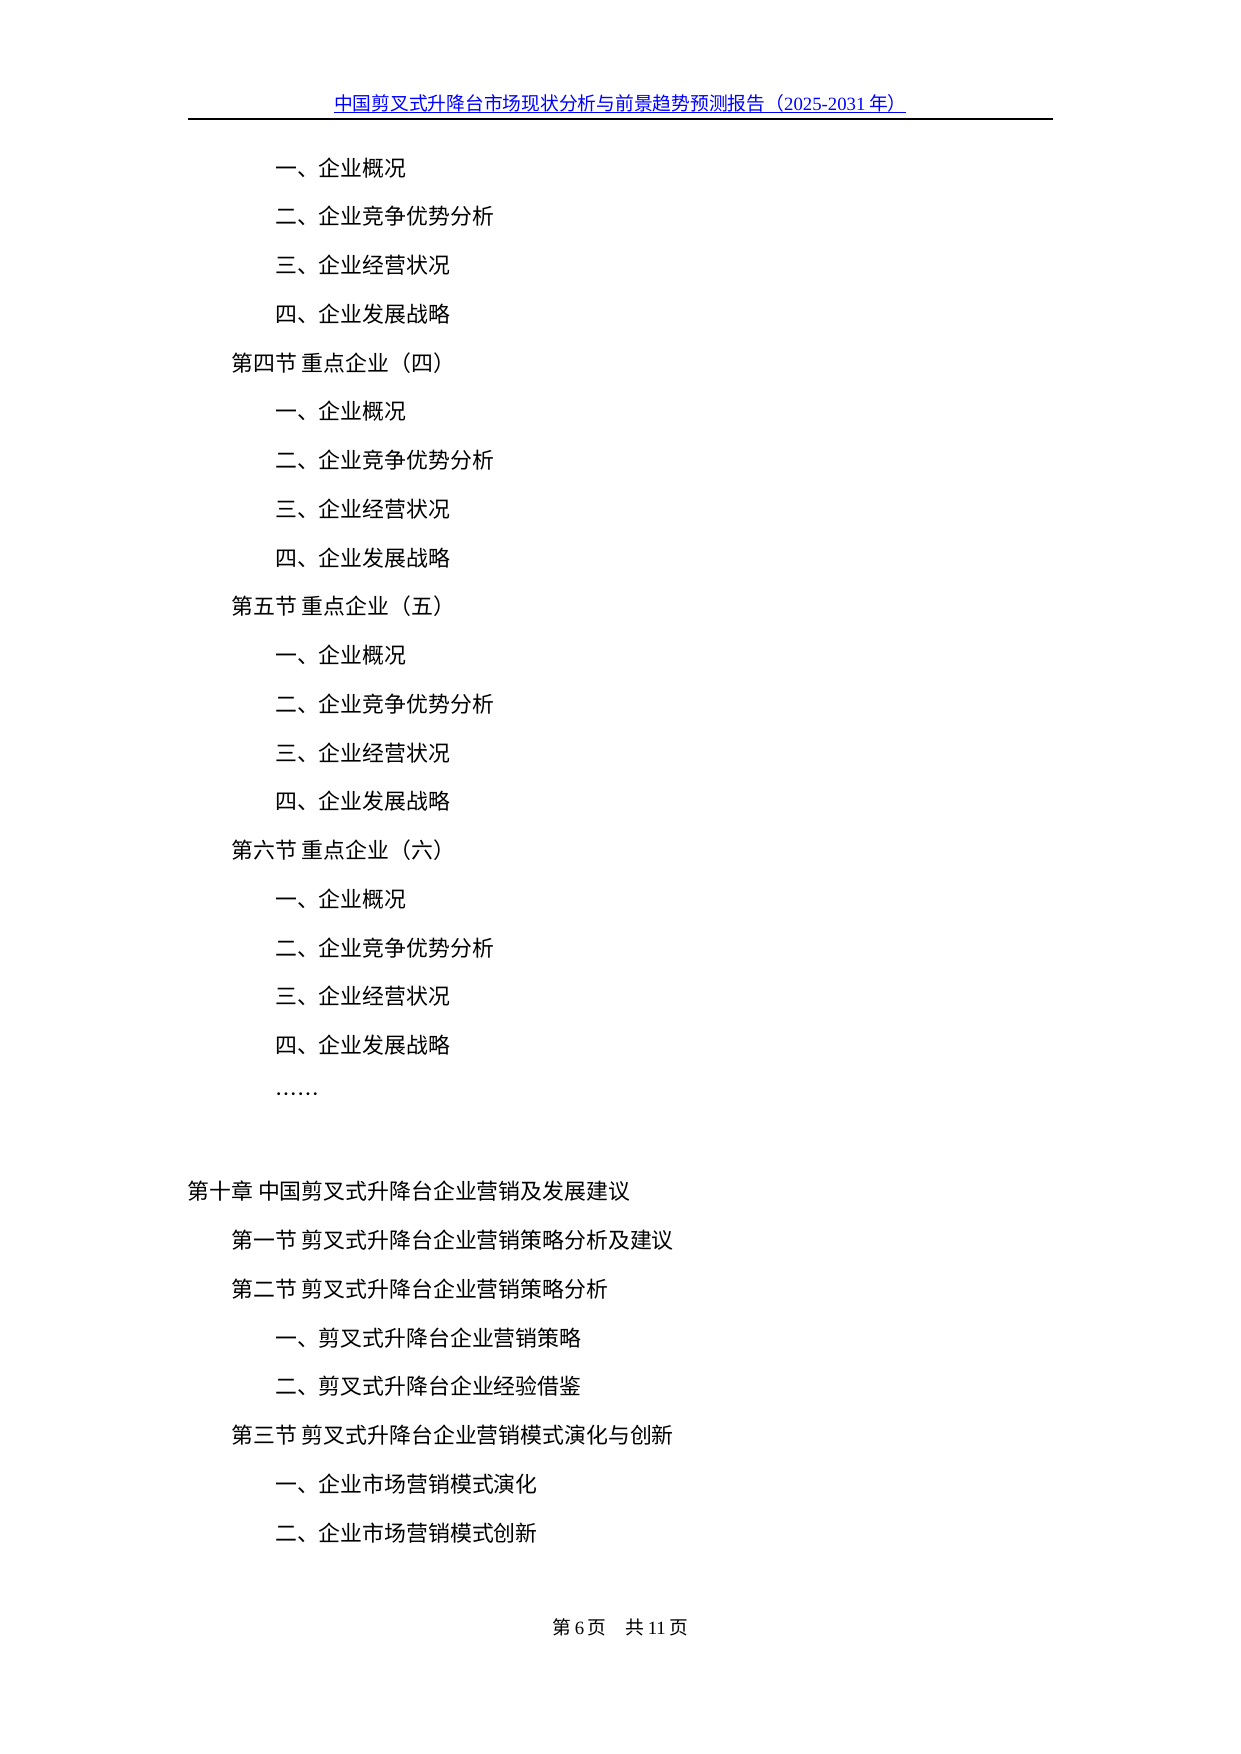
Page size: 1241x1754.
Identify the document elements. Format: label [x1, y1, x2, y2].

text [187, 150, 1053, 1548]
